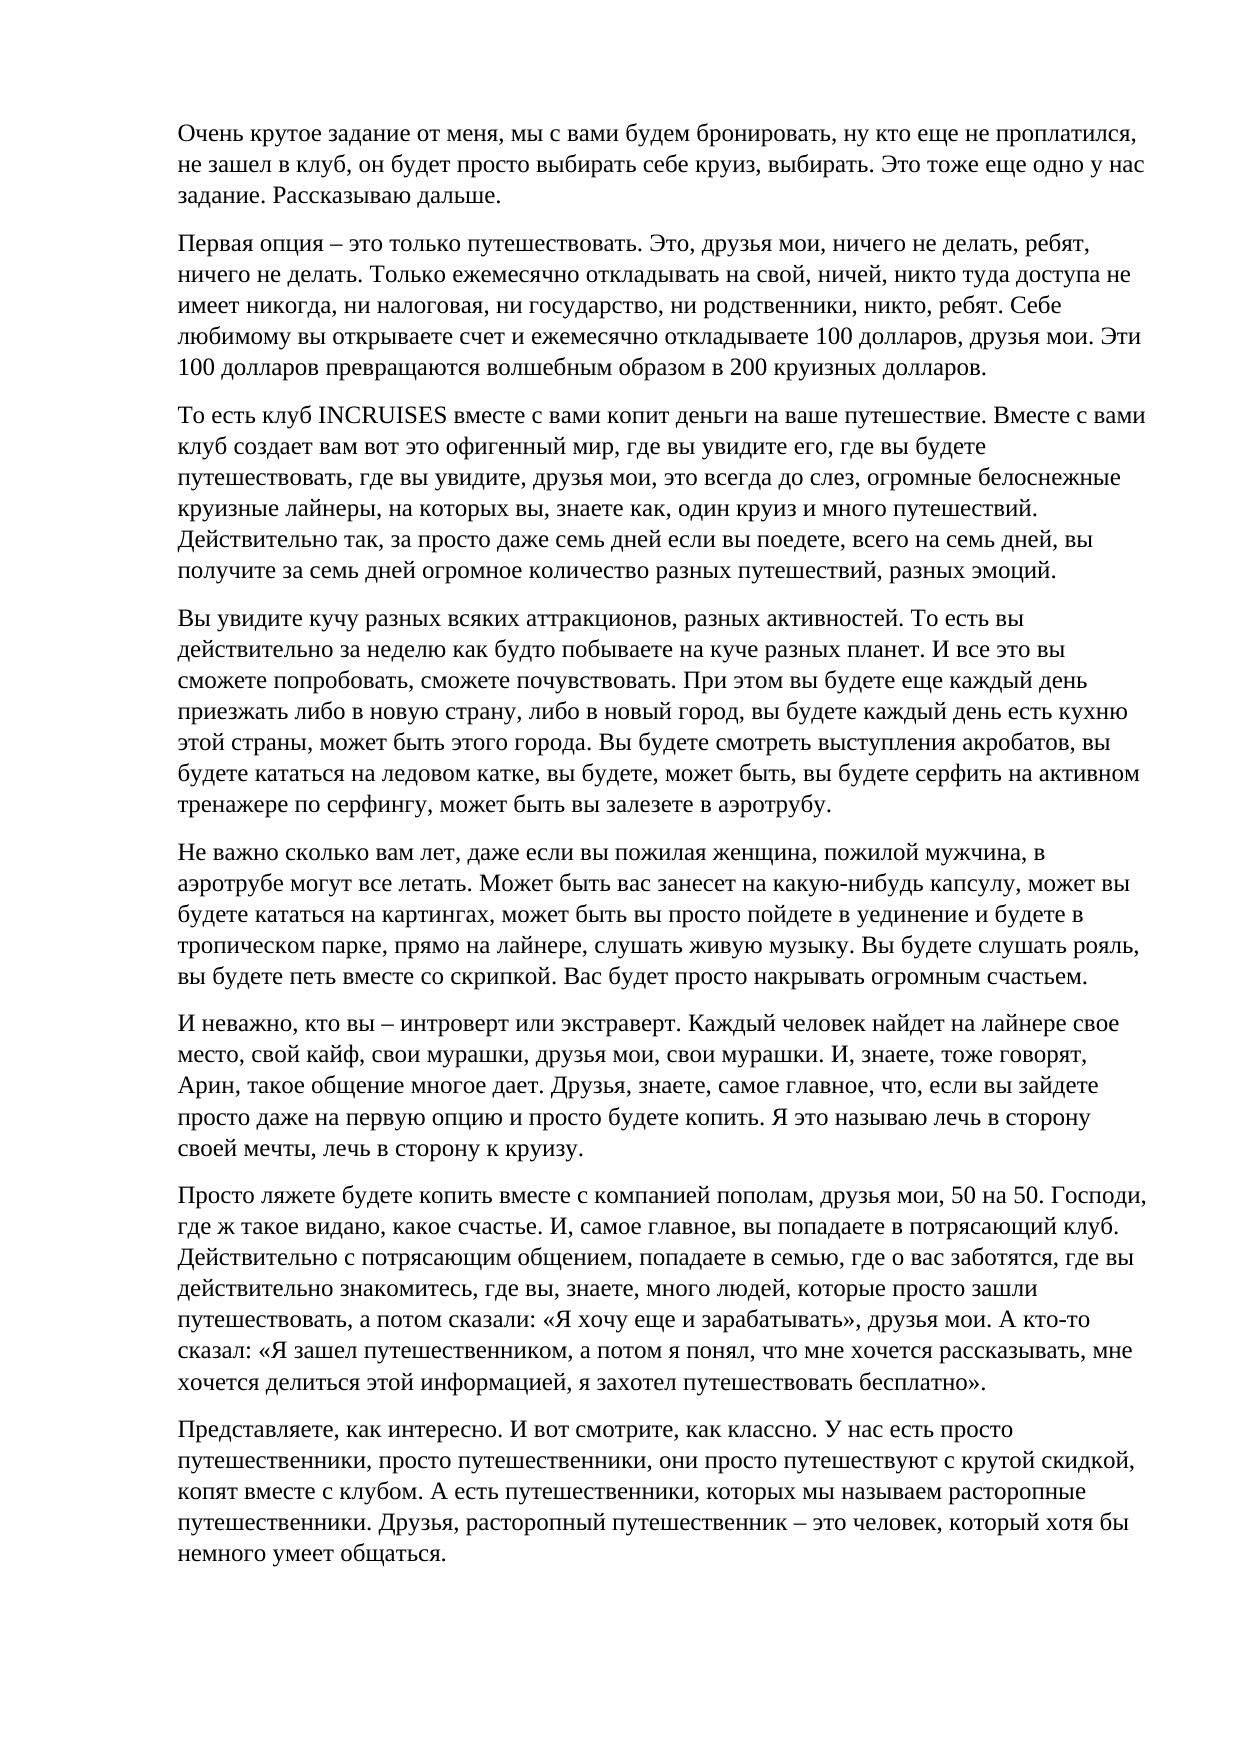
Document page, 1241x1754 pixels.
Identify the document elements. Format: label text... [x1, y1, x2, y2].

text Просто ляжете будете копить вместе с компанией пополам, друзья мои, 50 на 50. Господи, где ж такое видано, какое счастье. И, самое главное, вы попадаете в потрясающий клуб. Действительно с потрясающим общением, попадаете в семью, где о вас заботятся, где вы действительно знакомитесь, где вы, знаете, много людей, которые просто зашли путешествовать, а потом сказали: «Я хочу еще и зарабатывать», друзья мои. А кто-то сказал: «Я зашел путешественником, а потом я понял, что мне хочется рассказывать, мне хочется делиться этой информацией, я захотел путешествовать бесплатно». [177, 1180, 1152, 1395]
text Не важно сколько вам лет, даже если вы пожилая женщина, пожилой мужчина, в аэротрубе могут все летать. Может быть вас занесет на какую-нибудь капсулу, может вы будете кататься на картингах, может быть вы просто пойдете в уединение и будете в тропическом парке, прямо на лайнере, слушать живую музыку. Вы будете слушать рояль, вы будете петь вместе со скрипкой. Вас будет просто накрывать огромным счастьем. [177, 837, 1152, 989]
text Вы увидите кучу разных всяких аттракционов, разных активностей. То есть вы действительно за неделю как будто побываете на куче разных планет. И все это вы сможете попробовать, сможете почувствовать. При этом вы будете еще каждый день приезжать либо в новую страну, либо в новый город, вы будете каждый день есть кухню этой страны, может быть этого города. Вы будете смотреть выступления акробатов, вы будете кататься на ледовом катке, вы будете, может быть, вы будете серфить на активном тренажере по серфингу, может быть вы залезете в аэротрубу. [177, 603, 1152, 818]
text То есть клуб INCRUISES вместе с вами копит деньги на ваше путешествие. Вместе с вами клуб создает вам вот это офигенный мир, где вы увидите его, где вы будете путешествовать, где вы увидите, друзья мои, это всегда до слез, огромные белоснежные круизные лайнеры, на которых вы, знаете как, один круиз и много путешествий. Действительно так, за просто даже семь дней если вы поедете, всего на семь дней, вы получите за семь дней огромное количество разных путешествий, разных эмоций. [177, 400, 1152, 584]
text Первая опция – это только путешествовать. Это, друзья мои, ничего не делать, ребят, ничего не делать. Только ежемесячно откладывать на свой, ничей, никто туда доступа не имеет никогда, ни налоговая, ни государство, ни родственники, никто, ребят. Себе любимому вы открываете счет и ежемесячно откладываете 100 долларов, друзья мои. Эти 100 долларов превращаются волшебным образом в 200 круизных долларов. [177, 228, 1152, 381]
text Очень крутое задание от меня, мы с вами будем бронировать, ну кто еще не проплатился, не зашел в клуб, он будет просто выбирать себе круиз, выбирать. Это тоже еще одно у нас задание. Рассказываю дальше. [177, 118, 1152, 209]
text Представляете, как интересно. И вот смотрите, как классно. У нас есть просто путешественники, просто путешественники, они просто путешествуют с крутой скидкой, копят вместе с клубом. А есть путешественники, которых мы называем расторопные путешественники. Друзья, расторопный путешественник – это человек, который хотя бы немного умеет общаться. [177, 1414, 1152, 1567]
text И неважно, кто вы – интроверт или экстраверт. Каждый человек найдет на лайнере свое место, свой кайф, свои мурашки, друзья мои, свои мурашки. И, знаете, тоже говорят, Арин, такое общение многое дает. Друзья, знаете, самое главное, что, если вы зайдете просто даже на первую опцию и просто будете копить. Я это называю лечь в сторону своей мечты, лечь в сторону к круизу. [177, 1008, 1152, 1161]
